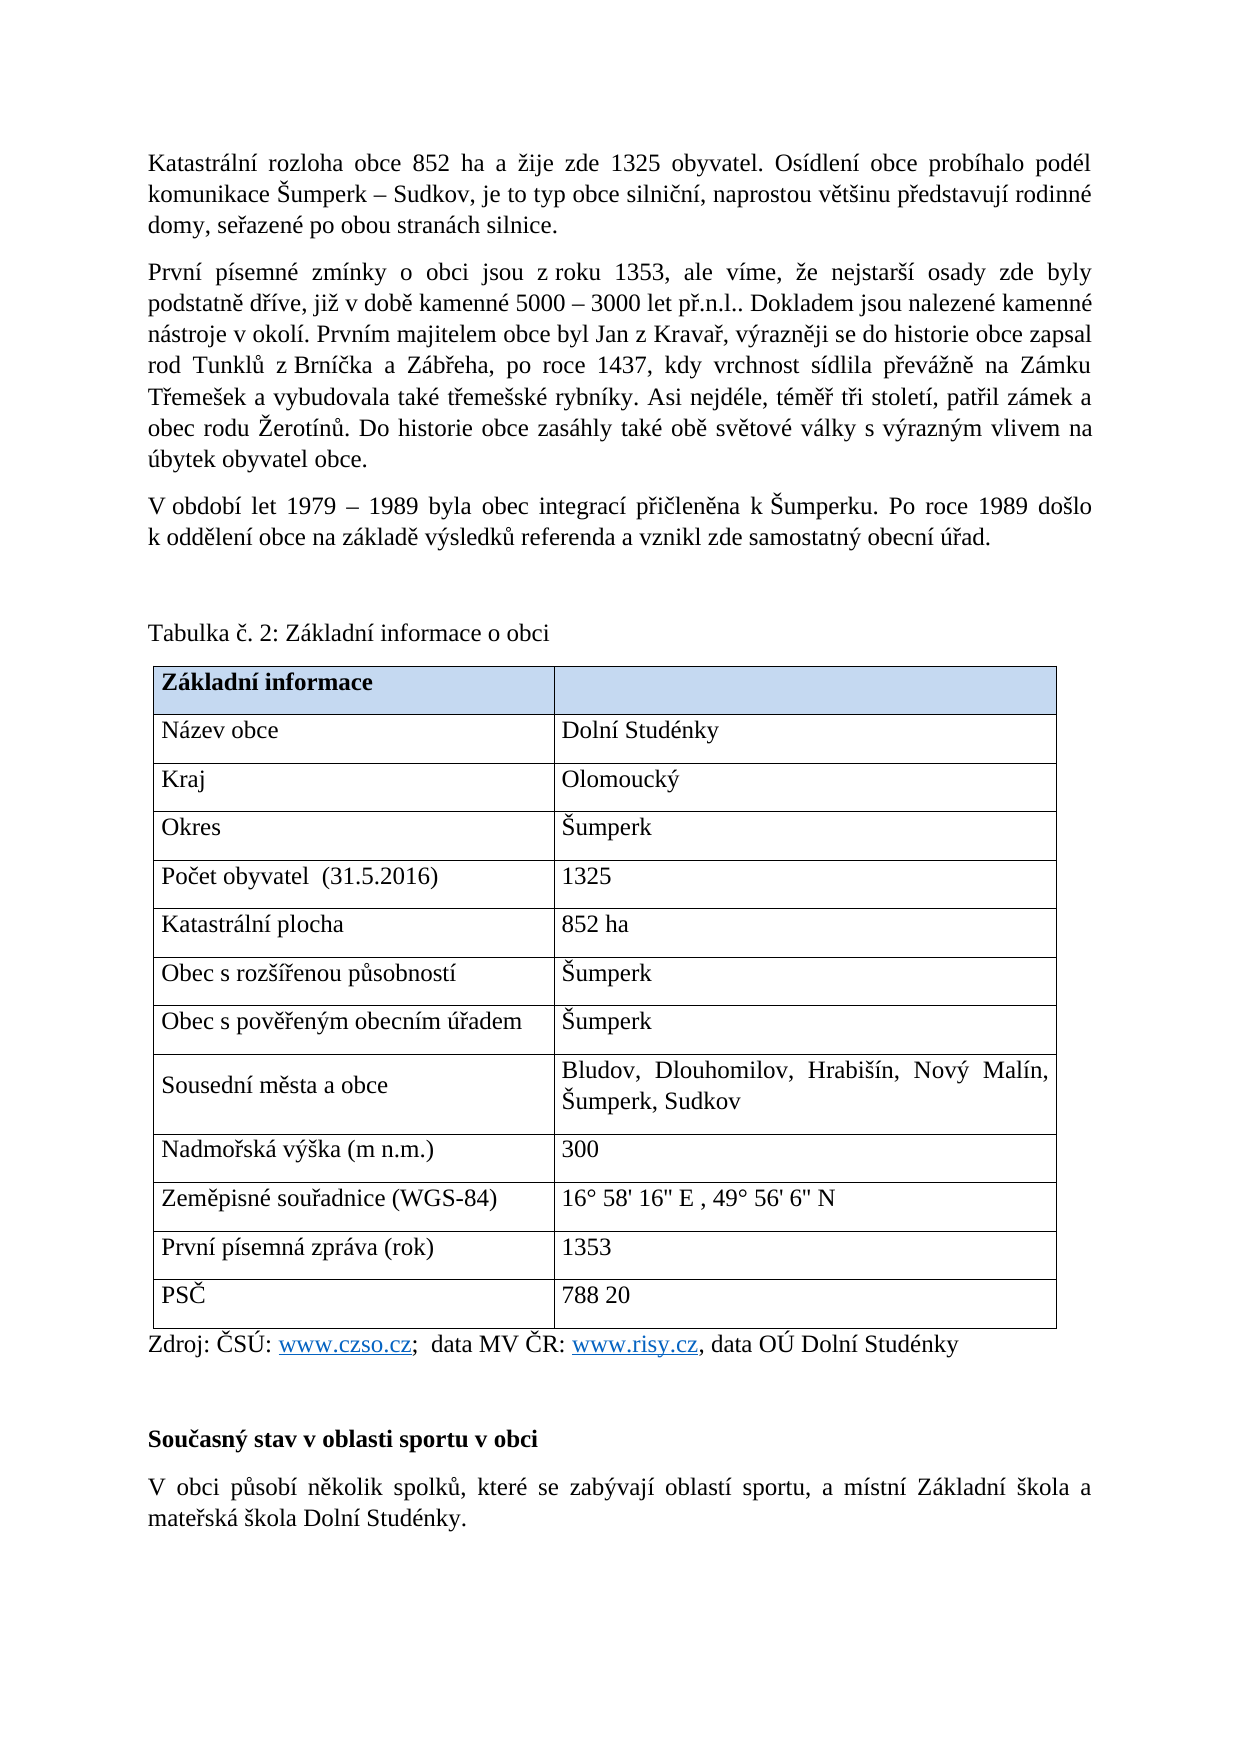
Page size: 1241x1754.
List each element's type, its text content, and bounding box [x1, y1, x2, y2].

text Zdroj: ČSÚ: www.czso.cz; data MV ČR: www.risy.cz, data OÚ Dolní Studénky [148, 1329, 1093, 1357]
text Současný stav v oblasti sportu v obci [148, 1424, 1093, 1453]
table_cell 788 20 [555, 1280, 1056, 1328]
table_cell První písemná zpráva (rok) [154, 1232, 554, 1279]
table_cell Obec s rozšířenou působností [154, 958, 554, 1005]
table_cell Kraj [154, 764, 554, 811]
table_cell Název obce [154, 715, 554, 763]
table_cell Zeměpisné souřadnice (WGS-84) [154, 1183, 554, 1231]
table_cell Šumperk [555, 812, 1056, 860]
table_cell Nadmořská výška (m n.m.) [154, 1135, 554, 1182]
table_cell 1353 [555, 1232, 1056, 1279]
table_cell Počet obyvatel (31.5.2016) [154, 861, 554, 908]
text Tabulka č. 2: Základní informace o obci [148, 618, 1093, 647]
table_cell 16° 58' 16'' E , 49° 56' 6'' N [555, 1183, 1056, 1231]
table_cell 1325 [555, 861, 1056, 908]
table_cell Sousední města a obce [154, 1055, 554, 1133]
table_cell Dolní Studénky [555, 715, 1056, 763]
table_cell 852 ha [555, 909, 1056, 957]
table_cell Okres [154, 812, 554, 860]
table_cell 300 [555, 1135, 1056, 1182]
table_cell Katastrální plocha [154, 909, 554, 957]
text V období let 1979 – 1989 byla obec integrací přičleněna k Šumperku. Po roce 1989 došlo k oddělení obce na základě výsledků referenda a vznikl zde samostatný obecní úřad. [148, 491, 1093, 551]
table_cell Obec s pověřeným obecním úřadem [154, 1006, 554, 1054]
text Katastrální rozloha obce 852 ha a žije zde 1325 obyvatel. Osídlení obce probíhalo podél komunikace Šumperk – Sudkov, je to typ obce silniční, naprostou většinu představují rodinné domy, seřazené po obou stranách silnice. [148, 148, 1093, 238]
table_header [555, 667, 1056, 714]
table_cell Bludov, Dlouhomilov, Hrabišín, Nový Malín, Šumperk, Sudkov [555, 1055, 1056, 1133]
table_header Základní informace [154, 667, 554, 714]
table_cell Šumperk [555, 1006, 1056, 1054]
table_cell Šumperk [555, 958, 1056, 1005]
table_cell Olomoucký [555, 764, 1056, 811]
text V obci působí několik spolků, které se zabývají oblastí sportu, a místní Základní škola a mateřská škola Dolní Studénky. [148, 1472, 1093, 1532]
table_cell PSČ [154, 1280, 554, 1328]
text První písemné zmínky o obci jsou z roku 1353, ale víme, že nejstarší osady zde byly podstatně dříve, již v době kamenné 5000 – 3000 let př.n.l.. Dokladem jsou nalezené kamenné nástroje v okolí. Prvním majitelem obce byl Jan z Kravař, výrazněji se do historie obce zapsal rod Tunklů z Brníčka a Zábřeha, po roce 1437, kdy vrchnost sídlila převážně na Zámku Třemešek a vybudovala také třemešské rybníky. Asi nejdéle, téměř tři století, patřil zámek a obec rodu Žerotínů. Do historie obce zasáhly také obě světové války s výrazným vlivem na úbytek obyvatel obce. [148, 257, 1093, 472]
